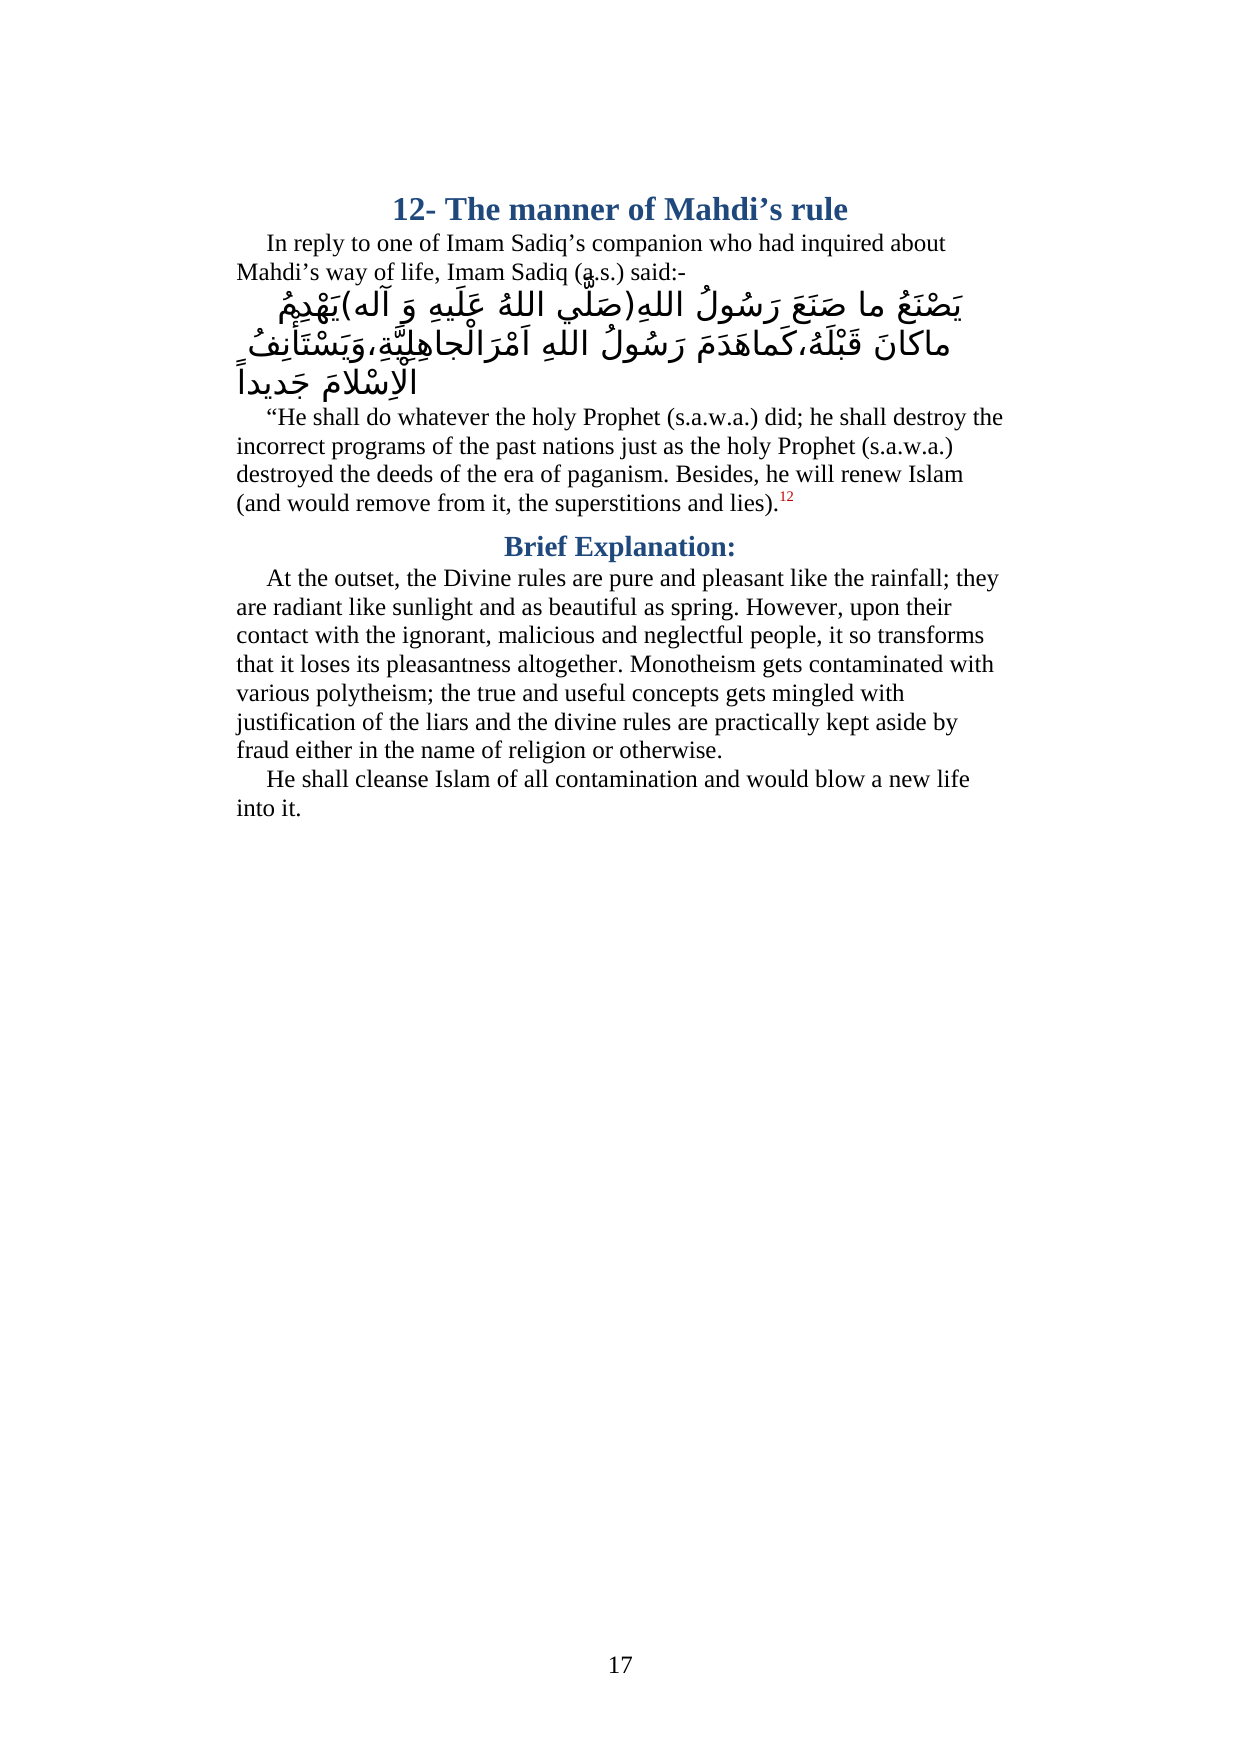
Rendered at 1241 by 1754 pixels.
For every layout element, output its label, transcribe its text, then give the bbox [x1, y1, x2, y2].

text In reply to one of Imam Sadiq’s companion who had inquired about Mahdi’s way of life, Imam Sadiq (a.s.) said:- [236, 228, 1004, 286]
text At the outset, the Divine rules are pure and pleasant like the rainfall; they are radiant like sunlight and as beautiful as spring. However, upon their contact with the ignorant, malicious and neglectful people, it so transforms that it loses its pleasantness altogether. Monotheism gets contaminated with various polytheism; the true and useful concepts gets mingled with justification of the liars and the divine rules are practically kept aside by fraud either in the name of religion or otherwise. [236, 563, 1004, 764]
text يَصْنَعُ ما صَنَعَ رَسُولُ اللهِ(صَلَّي اللهُ عَلَيهِ وَ آله)يَهْدِمُ ماكانَ قَبْلَهُ،كَماهَدَمَ رَسُولُ اللهِ اَمْرَالْجاهِلِيَّةِ،وَيَسْتَأْنِفُ الْاِسْلامَ جَديداً [236, 286, 1004, 402]
subtitle 12- The manner of Mahdi’s rule [236, 190, 1004, 228]
text “He shall do whatever the holy Prophet (s.a.w.a.) did; he shall destroy the incorrect programs of the past nations just as the holy Prophet (s.a.w.a.) destroyed the deeds of the era of paganism. Besides, he will renew Islam (and would remove from it, the superstitions and lies).12 [236, 402, 1004, 517]
text He shall cleanse Islam of all contamination and would blow a new life into it. [236, 764, 1004, 822]
subtitle Brief Explanation: [236, 529, 1004, 563]
